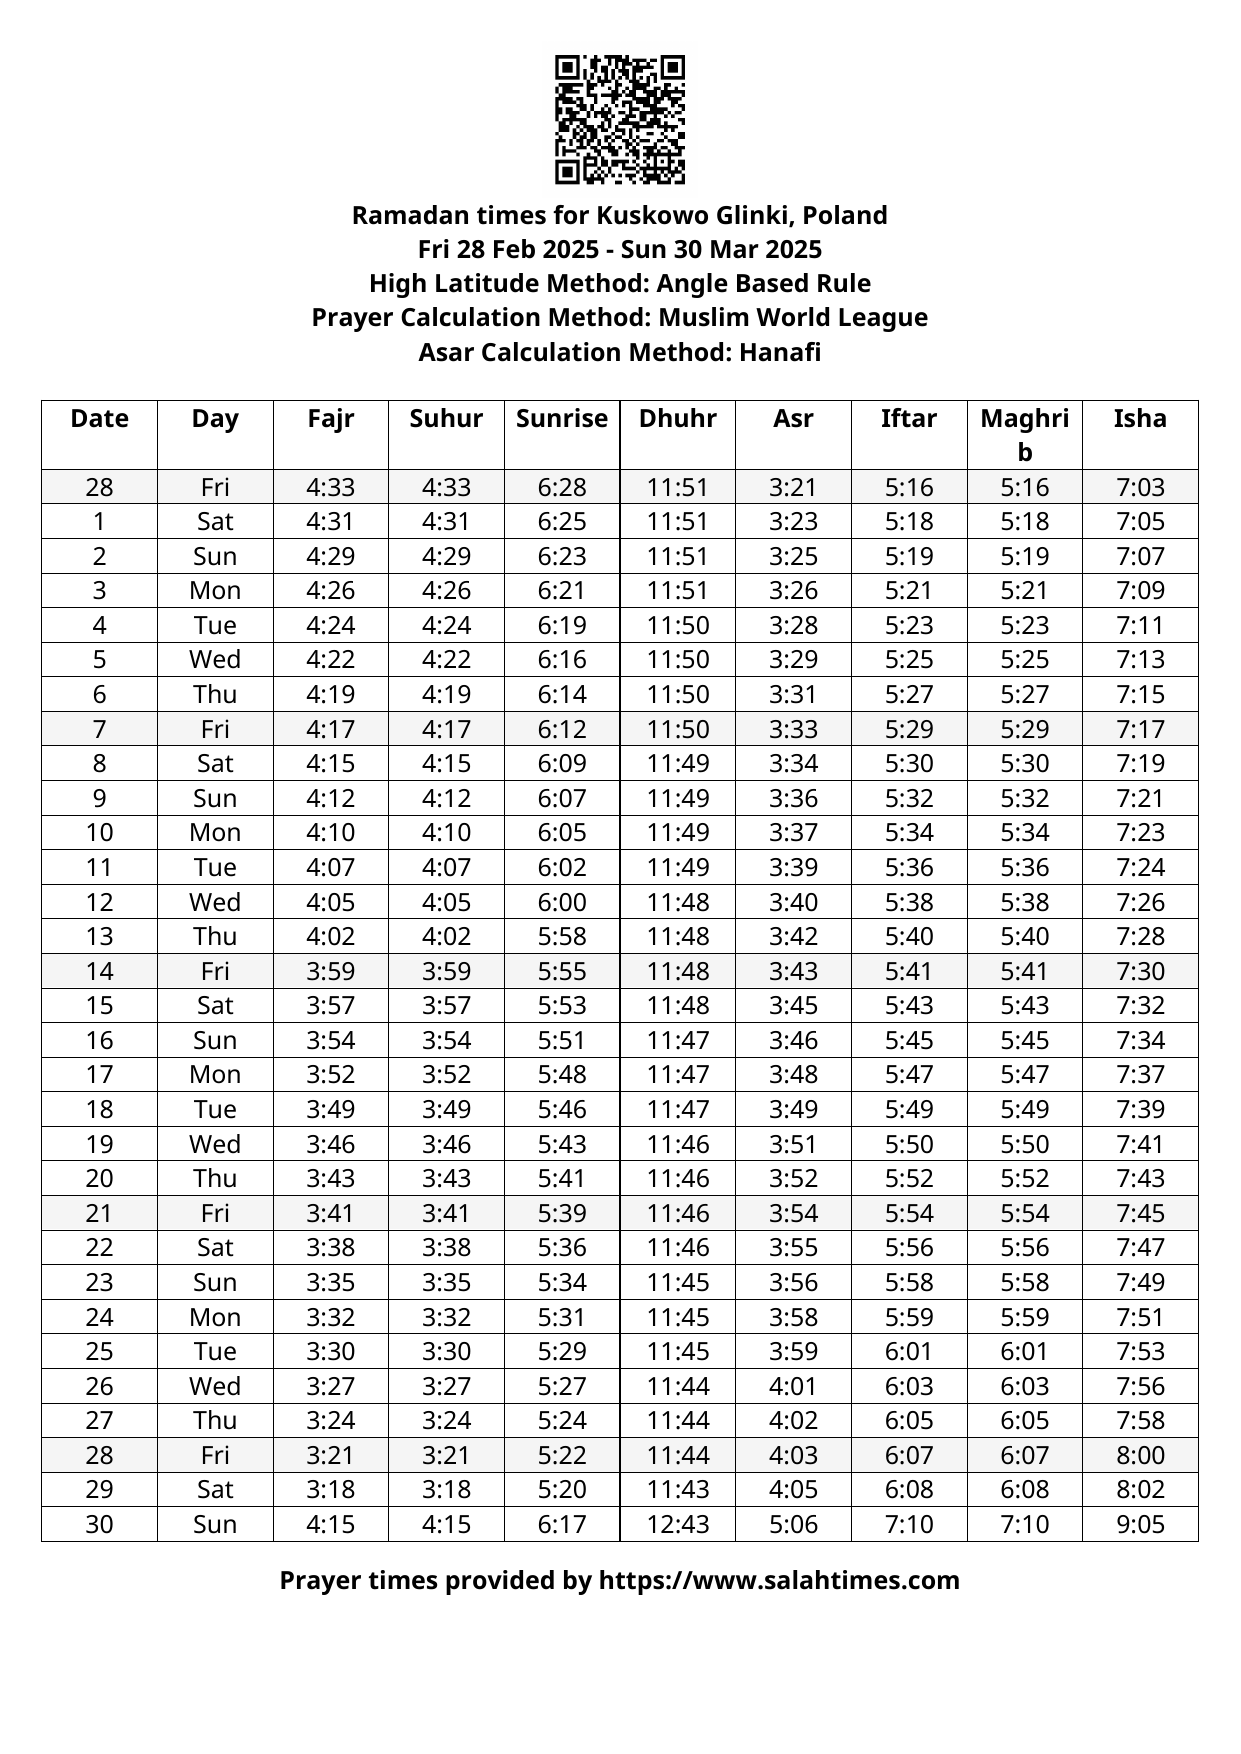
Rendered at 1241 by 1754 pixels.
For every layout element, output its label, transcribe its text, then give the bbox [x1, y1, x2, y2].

table_cell 4:15 [389, 746, 504, 780]
table_cell 11:44 [621, 1369, 735, 1402]
table_cell 3:52 [389, 1058, 504, 1091]
table_cell 13 [42, 919, 157, 953]
table_cell Fri [158, 954, 273, 987]
table_cell 18 [42, 1092, 157, 1126]
table_cell 30 [42, 1507, 157, 1541]
table_cell 4:33 [274, 470, 388, 503]
table_cell 3:39 [736, 850, 851, 884]
table_cell Fri [158, 712, 273, 745]
table_header Iftar [852, 401, 967, 469]
table_cell 11:48 [621, 919, 735, 953]
table_cell 5:41 [852, 954, 967, 987]
table_cell 11:46 [621, 1231, 735, 1264]
table_cell 11:46 [621, 1127, 735, 1160]
table_cell 11:48 [621, 989, 735, 1022]
table_cell 3:30 [389, 1334, 504, 1368]
table_header Maghrib [968, 401, 1082, 469]
table_cell 3:46 [389, 1127, 504, 1160]
table_cell 3:59 [736, 1334, 851, 1368]
table_cell 3:58 [736, 1300, 851, 1333]
table_cell 11:46 [621, 1161, 735, 1195]
table_cell 3:55 [736, 1231, 851, 1264]
table_cell 7:13 [1083, 643, 1198, 676]
table_cell 11:50 [621, 712, 735, 745]
table_cell Wed [158, 643, 273, 676]
table_cell 5:27 [852, 677, 967, 711]
table_cell 6:05 [968, 1404, 1082, 1437]
table_cell 3:21 [274, 1438, 388, 1472]
table_cell 5:49 [968, 1092, 1082, 1126]
table_cell 7:10 [852, 1507, 967, 1541]
table_cell 6:07 [968, 1438, 1082, 1472]
table_cell 8 [42, 746, 157, 780]
text Fri 28 Feb 2025 - Sun 30 Mar 2025 [42, 232, 1198, 266]
table_cell 12 [42, 885, 157, 918]
table_cell 5:30 [852, 746, 967, 780]
table_cell 4:07 [274, 850, 388, 884]
table_cell 5:25 [968, 643, 1082, 676]
table_cell 5:27 [505, 1369, 619, 1402]
text Asar Calculation Method: Hanafi [42, 334, 1198, 368]
table_cell 11:43 [621, 1473, 735, 1506]
table_header Isha [1083, 401, 1198, 469]
table_cell 4:22 [389, 643, 504, 676]
table_cell 3:59 [274, 954, 388, 987]
table_cell 3:43 [736, 954, 851, 987]
table_cell 5:18 [968, 504, 1082, 538]
table_cell 3:37 [736, 816, 851, 849]
table_cell 5:39 [505, 1196, 619, 1229]
table_cell 11:49 [621, 850, 735, 884]
table_cell 3:18 [274, 1473, 388, 1506]
table_cell 6:07 [852, 1438, 967, 1472]
table_cell 5:16 [968, 470, 1082, 503]
table_cell 3:43 [274, 1161, 388, 1195]
table_cell 7 [42, 712, 157, 745]
table_cell 5:32 [852, 781, 967, 814]
table_header Dhuhr [621, 401, 735, 469]
table_cell 7:11 [1083, 608, 1198, 642]
table_cell 7:07 [1083, 539, 1198, 572]
table_cell 3:28 [736, 608, 851, 642]
table_cell 3:27 [389, 1369, 504, 1402]
table_cell 3:42 [736, 919, 851, 953]
table_cell 7:41 [1083, 1127, 1198, 1160]
table_cell 3:54 [274, 1023, 388, 1057]
table_cell 3:57 [274, 989, 388, 1022]
table_cell 7:51 [1083, 1300, 1198, 1333]
table_cell 3:52 [736, 1161, 851, 1195]
table_cell 28 [42, 470, 157, 503]
table_cell Wed [158, 1369, 273, 1402]
table_cell 7:05 [1083, 504, 1198, 538]
table_cell 11:49 [621, 746, 735, 780]
table_cell 5:58 [852, 1265, 967, 1299]
table_cell 5:16 [852, 470, 967, 503]
table_cell 7:28 [1083, 919, 1198, 953]
table_cell 23 [42, 1265, 157, 1299]
table_cell 6:12 [505, 712, 619, 745]
table_cell 4:05 [389, 885, 504, 918]
table_cell 3:54 [389, 1023, 504, 1057]
table_cell 5:51 [505, 1023, 619, 1057]
table_cell 7:23 [1083, 816, 1198, 849]
table_cell Thu [158, 919, 273, 953]
table_cell Fri [158, 1196, 273, 1229]
table_cell 5:20 [505, 1473, 619, 1506]
table_cell 11:50 [621, 677, 735, 711]
table_cell 5:18 [852, 504, 967, 538]
table_cell 4:12 [274, 781, 388, 814]
table_cell 7:30 [1083, 954, 1198, 987]
table_cell 3:35 [389, 1265, 504, 1299]
table_cell 4:33 [389, 470, 504, 503]
table_cell 5:19 [968, 539, 1082, 572]
table_cell 1 [42, 504, 157, 538]
table_cell Sat [158, 989, 273, 1022]
table_cell 3:51 [736, 1127, 851, 1160]
table_cell 12:43 [621, 1507, 735, 1541]
table_cell 3:49 [389, 1092, 504, 1126]
table_cell 4:17 [274, 712, 388, 745]
table_cell 6:09 [505, 746, 619, 780]
table_cell 5:47 [968, 1058, 1082, 1091]
table_cell 4:03 [736, 1438, 851, 1472]
table_cell 3:18 [389, 1473, 504, 1506]
table_cell Fri [158, 470, 273, 503]
table_cell 11:51 [621, 504, 735, 538]
table_cell 11:46 [621, 1196, 735, 1229]
table_cell 7:34 [1083, 1023, 1198, 1057]
table_cell 7:45 [1083, 1196, 1198, 1229]
table_cell 3:24 [389, 1404, 504, 1437]
table_cell 4 [42, 608, 157, 642]
table_cell 5:43 [968, 989, 1082, 1022]
table_header Asr [736, 401, 851, 469]
table_cell 10 [42, 816, 157, 849]
table_cell 3:46 [736, 1023, 851, 1057]
table_header Date [42, 401, 157, 469]
table_cell 7:49 [1083, 1265, 1198, 1299]
text Prayer Calculation Method: Muslim World League [42, 300, 1198, 334]
table_cell 6:25 [505, 504, 619, 538]
table_cell 6:08 [968, 1473, 1082, 1506]
table_cell 3:48 [736, 1058, 851, 1091]
table_cell Sun [158, 1507, 273, 1541]
table_cell 5:43 [505, 1127, 619, 1160]
table_cell 3:45 [736, 989, 851, 1022]
table_cell 5:29 [852, 712, 967, 745]
table_cell 7:19 [1083, 746, 1198, 780]
table_cell 7:43 [1083, 1161, 1198, 1195]
table_cell 5:32 [968, 781, 1082, 814]
table_cell Mon [158, 574, 273, 607]
table_cell Sat [158, 1231, 273, 1264]
table_cell 7:21 [1083, 781, 1198, 814]
table_cell Sun [158, 1023, 273, 1057]
table_cell 5:58 [505, 919, 619, 953]
table_cell Mon [158, 816, 273, 849]
table_cell 7:32 [1083, 989, 1198, 1022]
table_cell 20 [42, 1161, 157, 1195]
table_cell 5:27 [968, 677, 1082, 711]
table_cell 5:43 [852, 989, 967, 1022]
table_cell 3:31 [736, 677, 851, 711]
table_cell 4:15 [389, 1507, 504, 1541]
table_cell 28 [42, 1438, 157, 1472]
table_cell Tue [158, 1334, 273, 1368]
table_cell 7:24 [1083, 850, 1198, 884]
table_cell 11:44 [621, 1438, 735, 1472]
table_cell 5:52 [968, 1161, 1082, 1195]
table_cell 6:01 [968, 1334, 1082, 1368]
table_cell 4:26 [274, 574, 388, 607]
table_cell 5:36 [505, 1231, 619, 1264]
table_cell 8:00 [1083, 1438, 1198, 1472]
text Ramadan times for Kuskowo Glinki, Poland [42, 198, 1198, 232]
table_cell 4:02 [274, 919, 388, 953]
table_cell Tue [158, 850, 273, 884]
table_cell 9 [42, 781, 157, 814]
table_cell 4:12 [389, 781, 504, 814]
table_cell 6:08 [852, 1473, 967, 1506]
table_cell 4:29 [389, 539, 504, 572]
table_cell 26 [42, 1369, 157, 1402]
table_header Suhur [389, 401, 504, 469]
table_cell Sat [158, 1473, 273, 1506]
table_cell 11:45 [621, 1300, 735, 1333]
table_cell 3:23 [736, 504, 851, 538]
table_cell 11:47 [621, 1023, 735, 1057]
table_cell 3:30 [274, 1334, 388, 1368]
table_cell 3:38 [274, 1231, 388, 1264]
table_cell Sat [158, 504, 273, 538]
table_cell 11:47 [621, 1092, 735, 1126]
table_cell 5:21 [968, 574, 1082, 607]
table_cell 7:58 [1083, 1404, 1198, 1437]
table_cell 6:00 [505, 885, 619, 918]
table_cell 4:31 [389, 504, 504, 538]
table_cell 6:05 [505, 816, 619, 849]
table_cell 5:41 [968, 954, 1082, 987]
table_cell 8:02 [1083, 1473, 1198, 1506]
table_header Fajr [274, 401, 388, 469]
table_cell Tue [158, 1092, 273, 1126]
table_cell 4:15 [274, 746, 388, 780]
table_cell 5:23 [968, 608, 1082, 642]
table_cell 11 [42, 850, 157, 884]
table_cell Sun [158, 781, 273, 814]
table_cell 5:36 [852, 850, 967, 884]
table_cell 7:47 [1083, 1231, 1198, 1264]
table_cell 5:56 [852, 1231, 967, 1264]
table_cell Mon [158, 1300, 273, 1333]
table_cell 3:40 [736, 885, 851, 918]
table_cell 5:06 [736, 1507, 851, 1541]
table_cell 6:23 [505, 539, 619, 572]
table_cell 6:01 [852, 1334, 967, 1368]
table_cell 7:03 [1083, 470, 1198, 503]
table_cell 5:50 [852, 1127, 967, 1160]
table_cell 3:38 [389, 1231, 504, 1264]
table_cell 5:59 [852, 1300, 967, 1333]
table_cell 7:39 [1083, 1092, 1198, 1126]
table_cell 11:51 [621, 539, 735, 572]
table_cell 4:02 [389, 919, 504, 953]
table_cell Sat [158, 746, 273, 780]
table_cell 6:03 [968, 1369, 1082, 1402]
table_cell 3:36 [736, 781, 851, 814]
table_cell 5:48 [505, 1058, 619, 1091]
table_cell 5:41 [505, 1161, 619, 1195]
table_cell 5:24 [505, 1404, 619, 1437]
table_cell 7:26 [1083, 885, 1198, 918]
picture [542, 41, 699, 198]
table_cell 6:03 [852, 1369, 967, 1402]
table_cell 5:40 [852, 919, 967, 953]
table_cell Sun [158, 539, 273, 572]
table_cell Mon [158, 1058, 273, 1091]
table_cell Thu [158, 677, 273, 711]
table_cell 9:05 [1083, 1507, 1198, 1541]
table_cell 4:29 [274, 539, 388, 572]
table_cell Wed [158, 1127, 273, 1160]
table_cell 15 [42, 989, 157, 1022]
table_cell 5:50 [968, 1127, 1082, 1160]
table_cell 5:54 [968, 1196, 1082, 1229]
table_cell 6:28 [505, 470, 619, 503]
table_cell 4:26 [389, 574, 504, 607]
table_cell Fri [158, 1438, 273, 1472]
table_cell 6:05 [852, 1404, 967, 1437]
table_cell Sun [158, 1265, 273, 1299]
table_cell 5:36 [968, 850, 1082, 884]
table_cell 5:34 [968, 816, 1082, 849]
table_cell 11:51 [621, 574, 735, 607]
table_cell 5:19 [852, 539, 967, 572]
table_cell 3:56 [736, 1265, 851, 1299]
table_cell 4:24 [274, 608, 388, 642]
table_header Sunrise [505, 401, 619, 469]
table_cell 11:49 [621, 816, 735, 849]
table_cell 7:10 [968, 1507, 1082, 1541]
table_cell 19 [42, 1127, 157, 1160]
table_cell 4:24 [389, 608, 504, 642]
table_cell 11:45 [621, 1334, 735, 1368]
table_cell 6:19 [505, 608, 619, 642]
table_cell 3:59 [389, 954, 504, 987]
table_cell 3:57 [389, 989, 504, 1022]
table_cell 3:29 [736, 643, 851, 676]
table_cell 6:07 [505, 781, 619, 814]
table_cell 3:41 [389, 1196, 504, 1229]
table_cell 5:53 [505, 989, 619, 1022]
table_cell 4:07 [389, 850, 504, 884]
table_cell 3:34 [736, 746, 851, 780]
table_cell 4:22 [274, 643, 388, 676]
table_cell 5:34 [505, 1265, 619, 1299]
table_cell 5:52 [852, 1161, 967, 1195]
table_cell 27 [42, 1404, 157, 1437]
table_cell 4:15 [274, 1507, 388, 1541]
table_cell 5:31 [505, 1300, 619, 1333]
table_cell 5:25 [852, 643, 967, 676]
table_cell 11:47 [621, 1058, 735, 1091]
table_cell Tue [158, 608, 273, 642]
table_cell 4:10 [389, 816, 504, 849]
table_cell 7:56 [1083, 1369, 1198, 1402]
table_cell 3:32 [274, 1300, 388, 1333]
table_cell 17 [42, 1058, 157, 1091]
table_cell 11:50 [621, 643, 735, 676]
table_cell 3:43 [389, 1161, 504, 1195]
table_cell 11:45 [621, 1265, 735, 1299]
table_cell 4:19 [274, 677, 388, 711]
table_cell 11:48 [621, 885, 735, 918]
text High Latitude Method: Angle Based Rule [42, 266, 1198, 300]
table_cell 5:45 [968, 1023, 1082, 1057]
table_cell 7:17 [1083, 712, 1198, 745]
table_cell 5:38 [968, 885, 1082, 918]
table_cell 5:55 [505, 954, 619, 987]
table_cell 3:32 [389, 1300, 504, 1333]
table_cell 5:30 [968, 746, 1082, 780]
table_cell 5:46 [505, 1092, 619, 1126]
table_cell 3:21 [389, 1438, 504, 1472]
table_cell 3:33 [736, 712, 851, 745]
table_cell 3:41 [274, 1196, 388, 1229]
table_cell 5:34 [852, 816, 967, 849]
table_cell 3:49 [736, 1092, 851, 1126]
table_cell 5:56 [968, 1231, 1082, 1264]
table_cell 5:38 [852, 885, 967, 918]
table_cell 7:37 [1083, 1058, 1198, 1091]
table_cell 4:05 [736, 1473, 851, 1506]
table_cell 5:45 [852, 1023, 967, 1057]
table_cell 11:44 [621, 1404, 735, 1437]
table_cell 5:58 [968, 1265, 1082, 1299]
table_cell 4:05 [274, 885, 388, 918]
table_cell 3:21 [736, 470, 851, 503]
table_cell 3:27 [274, 1369, 388, 1402]
table_cell 3:26 [736, 574, 851, 607]
table_cell 6:02 [505, 850, 619, 884]
table_cell 3:46 [274, 1127, 388, 1160]
table_cell 29 [42, 1473, 157, 1506]
table_cell 5:29 [968, 712, 1082, 745]
table_cell 25 [42, 1334, 157, 1368]
table_cell 3:25 [736, 539, 851, 572]
table_cell 14 [42, 954, 157, 987]
table_cell 6:16 [505, 643, 619, 676]
table_cell 3:49 [274, 1092, 388, 1126]
table_cell 22 [42, 1231, 157, 1264]
table_cell 3:52 [274, 1058, 388, 1091]
table_cell 5:54 [852, 1196, 967, 1229]
table_cell 7:15 [1083, 677, 1198, 711]
table_cell 4:10 [274, 816, 388, 849]
table_cell 6 [42, 677, 157, 711]
table_cell 5:47 [852, 1058, 967, 1091]
table_cell 6:17 [505, 1507, 619, 1541]
text Prayer times provided by https://www.salahtimes.com [42, 1563, 1198, 1597]
table_cell 4:02 [736, 1404, 851, 1437]
table_cell 5:22 [505, 1438, 619, 1472]
table_cell 5 [42, 643, 157, 676]
table_cell Wed [158, 885, 273, 918]
table_cell 3:24 [274, 1404, 388, 1437]
table_cell Thu [158, 1404, 273, 1437]
table_cell 5:29 [505, 1334, 619, 1368]
table_cell 2 [42, 539, 157, 572]
table_header Day [158, 401, 273, 469]
table_cell 11:48 [621, 954, 735, 987]
table_cell 3 [42, 574, 157, 607]
table_cell 11:49 [621, 781, 735, 814]
table_cell 7:09 [1083, 574, 1198, 607]
table_cell 5:40 [968, 919, 1082, 953]
table_cell 24 [42, 1300, 157, 1333]
table_cell 5:59 [968, 1300, 1082, 1333]
table_cell 3:54 [736, 1196, 851, 1229]
table_cell 11:50 [621, 608, 735, 642]
table_cell 6:21 [505, 574, 619, 607]
table_cell Thu [158, 1161, 273, 1195]
table_cell 7:53 [1083, 1334, 1198, 1368]
table_cell 3:35 [274, 1265, 388, 1299]
table_cell 5:49 [852, 1092, 967, 1126]
table_cell 4:31 [274, 504, 388, 538]
table_cell 5:21 [852, 574, 967, 607]
table_cell 4:01 [736, 1369, 851, 1402]
table_cell 4:17 [389, 712, 504, 745]
table_cell 11:51 [621, 470, 735, 503]
table_cell 5:23 [852, 608, 967, 642]
table_cell 6:14 [505, 677, 619, 711]
table_cell 16 [42, 1023, 157, 1057]
table_cell 4:19 [389, 677, 504, 711]
table_cell 21 [42, 1196, 157, 1229]
